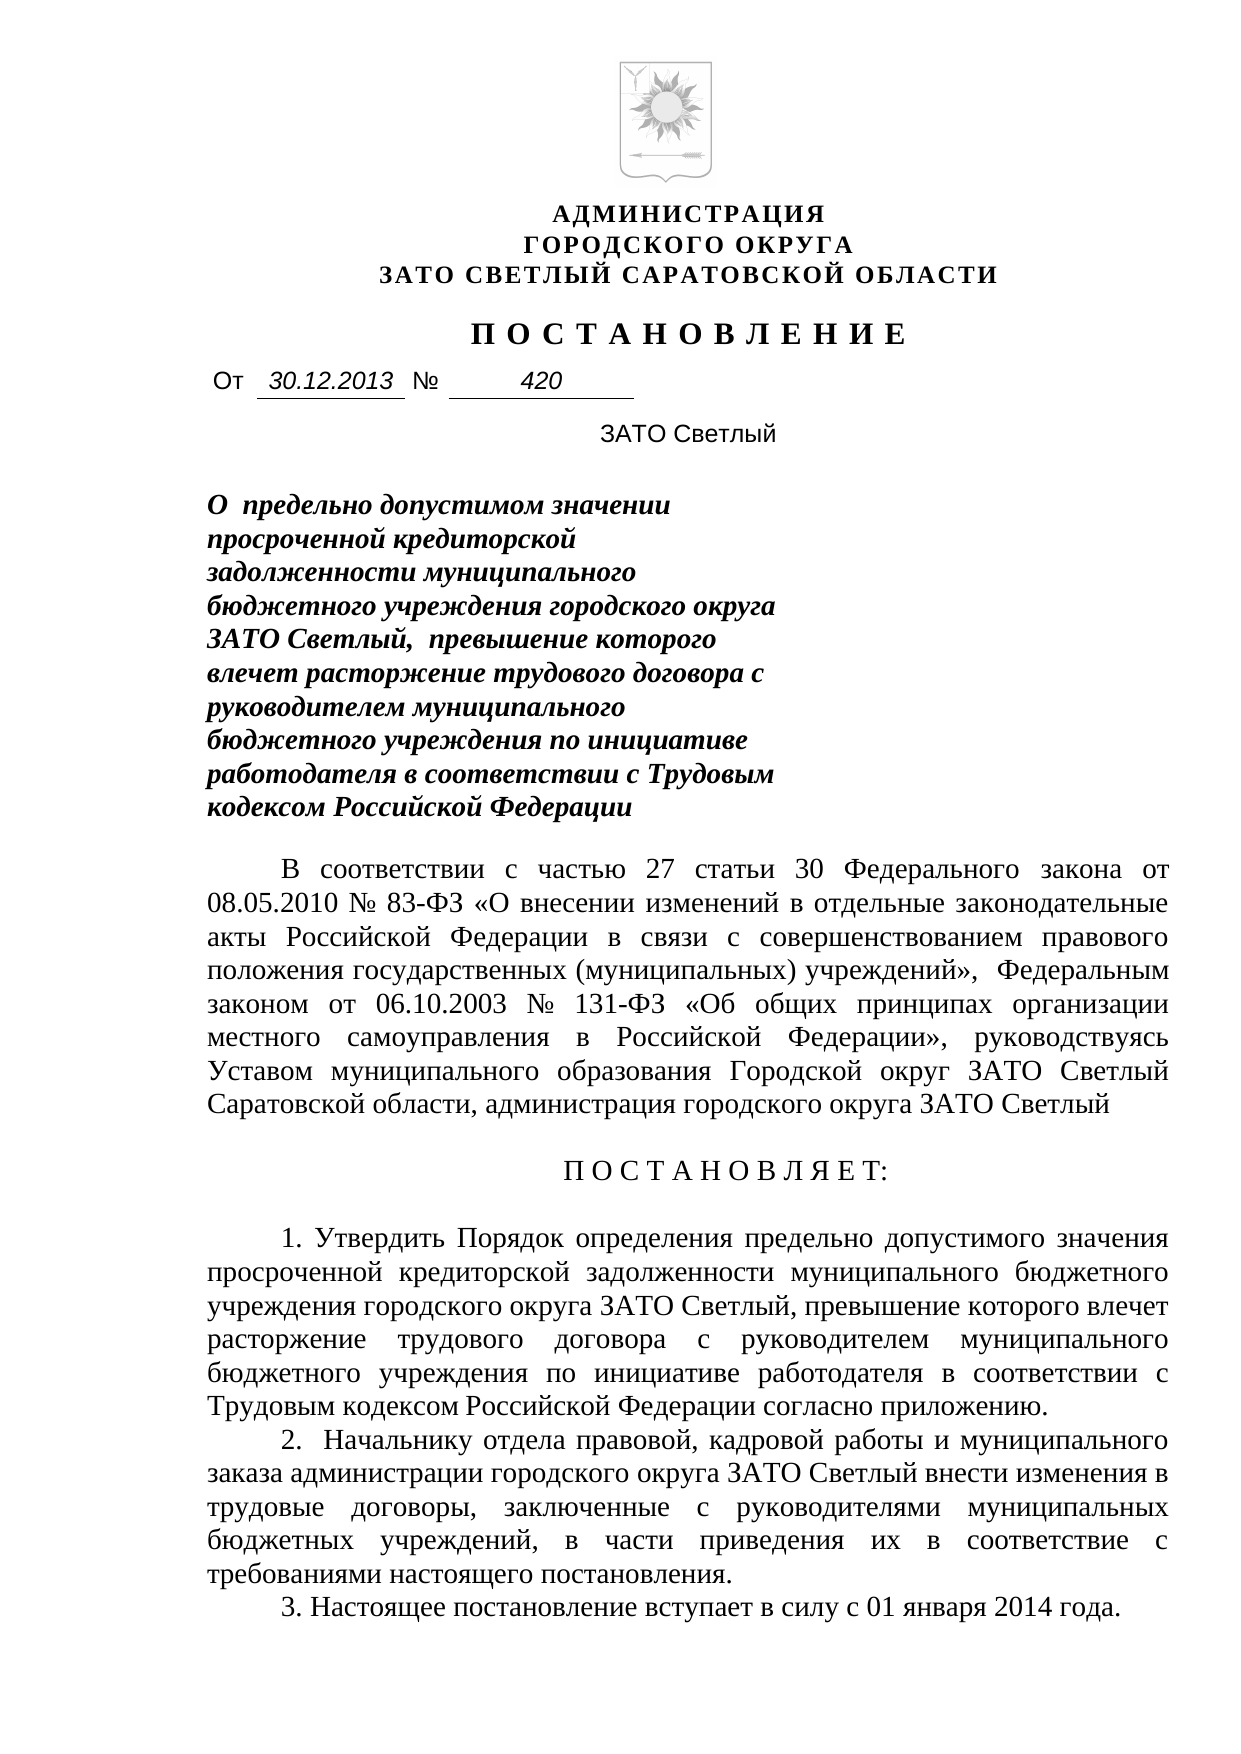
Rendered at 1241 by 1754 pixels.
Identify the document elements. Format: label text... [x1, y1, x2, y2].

text П О С Т А Н О В Л Я Е Т: [207, 1153, 1169, 1187]
title О предельно допустимом значении просроченной кредиторской задолженности муниципального бюджетного учреждения городского округа ЗАТО Светлый, превышение которого влечет расторжение трудового договора с руководителем муниципального бюджетного учреждения по инициативе работодателя в соответствии с Трудовым кодексом Российской Федерации [207, 487, 786, 823]
picture [614, 56, 718, 188]
text 3. Настоящее постановление вступает в силу с 01 января 2014 года. [207, 1589, 1169, 1623]
text В соответствии с частью 27 статьи 30 Федерального закона от 08.05.2010 № 83-ФЗ «О внесении изменений в отдельные законодательные акты Российской Федерации в связи с совершенствованием правового положения государственных (муниципальных) учреждений», Федеральным законом от 06.10.2003 № 131-ФЗ «Об общих принципах организации местного самоуправления в Российской Федерации», руководствуясь Уставом муниципального образования Городской округ ЗАТО Светлый Саратовской области, администрация городского округа ЗАТО Светлый [207, 852, 1169, 1120]
text 1. Утвердить Порядок определения предельно допустимого значения просроченной кредиторской задолженности муниципального бюджетного учреждения городского округа ЗАТО Светлый, превышение которого влечет расторжение трудового договора с руководителем муниципального бюджетного учреждения по инициативе работодателя в соответствии с Трудовым кодексом Российской Федерации согласно приложению. [207, 1221, 1169, 1422]
text 2. Начальнику отдела правовой, кадровой работы и муниципального заказа администрации городского округа ЗАТО Светлый внести изменения в трудовые договоры, заключенные с руководителями муниципальных бюджетных учреждений, в части приведения их в соответствие с требованиями настоящего постановления. [207, 1422, 1169, 1589]
